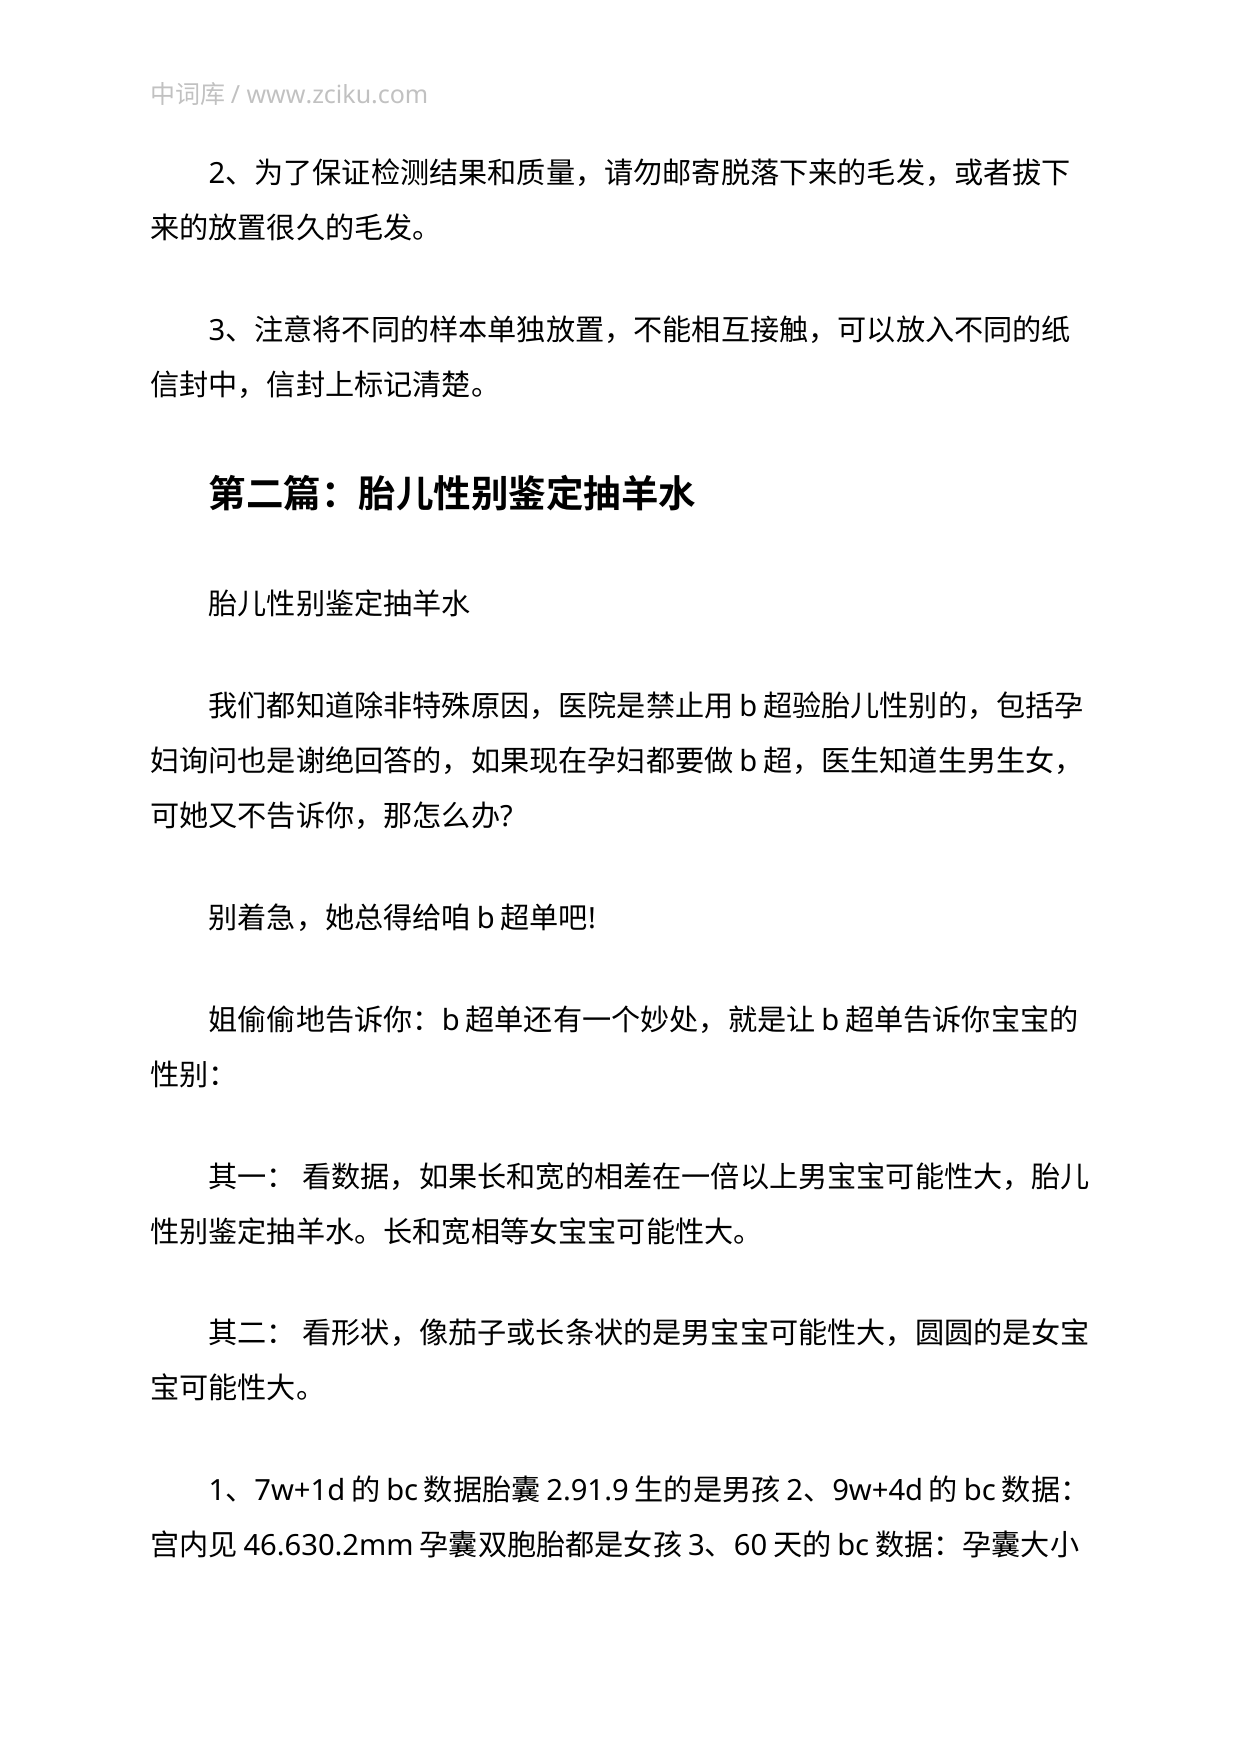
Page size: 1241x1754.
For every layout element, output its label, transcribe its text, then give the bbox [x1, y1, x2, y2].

text 别着急，她总得给咱b超单吧! [150, 895, 1090, 937]
text 第二篇：胎儿性别鉴定抽羊水 [150, 463, 1090, 518]
text 3、注意将不同的样本单独放置，不能相互接触，可以放入不同的纸信封中，信封上标记清楚。 [150, 307, 1090, 404]
text 我们都知道除非特殊原因，医院是禁止用b超验胎儿性别的，包括孕妇询问也是谢绝回答的，如果现在孕妇都要做b超，医生知道生男生女，可她又不告诉你，那怎么办? [150, 683, 1090, 835]
text 其一： 看数据，如果长和宽的相差在一倍以上男宝宝可能性大，胎儿性别鉴定抽羊水。长和宽相等女宝宝可能性大。 [150, 1153, 1090, 1251]
text 其二： 看形状，像茄子或长条状的是男宝宝可能性大，圆圆的是女宝宝可能性大。 [150, 1310, 1090, 1407]
text 姐偷偷地告诉你：b超单还有一个妙处，就是让b超单告诉你宝宝的性别： [150, 997, 1090, 1094]
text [150, 1467, 1090, 1564]
text 2、为了保证检测结果和质量，请勿邮寄脱落下来的毛发，或者拔下来的放置很久的毛发。 [150, 150, 1090, 247]
text 胎儿性别鉴定抽羊水 [150, 581, 1090, 623]
